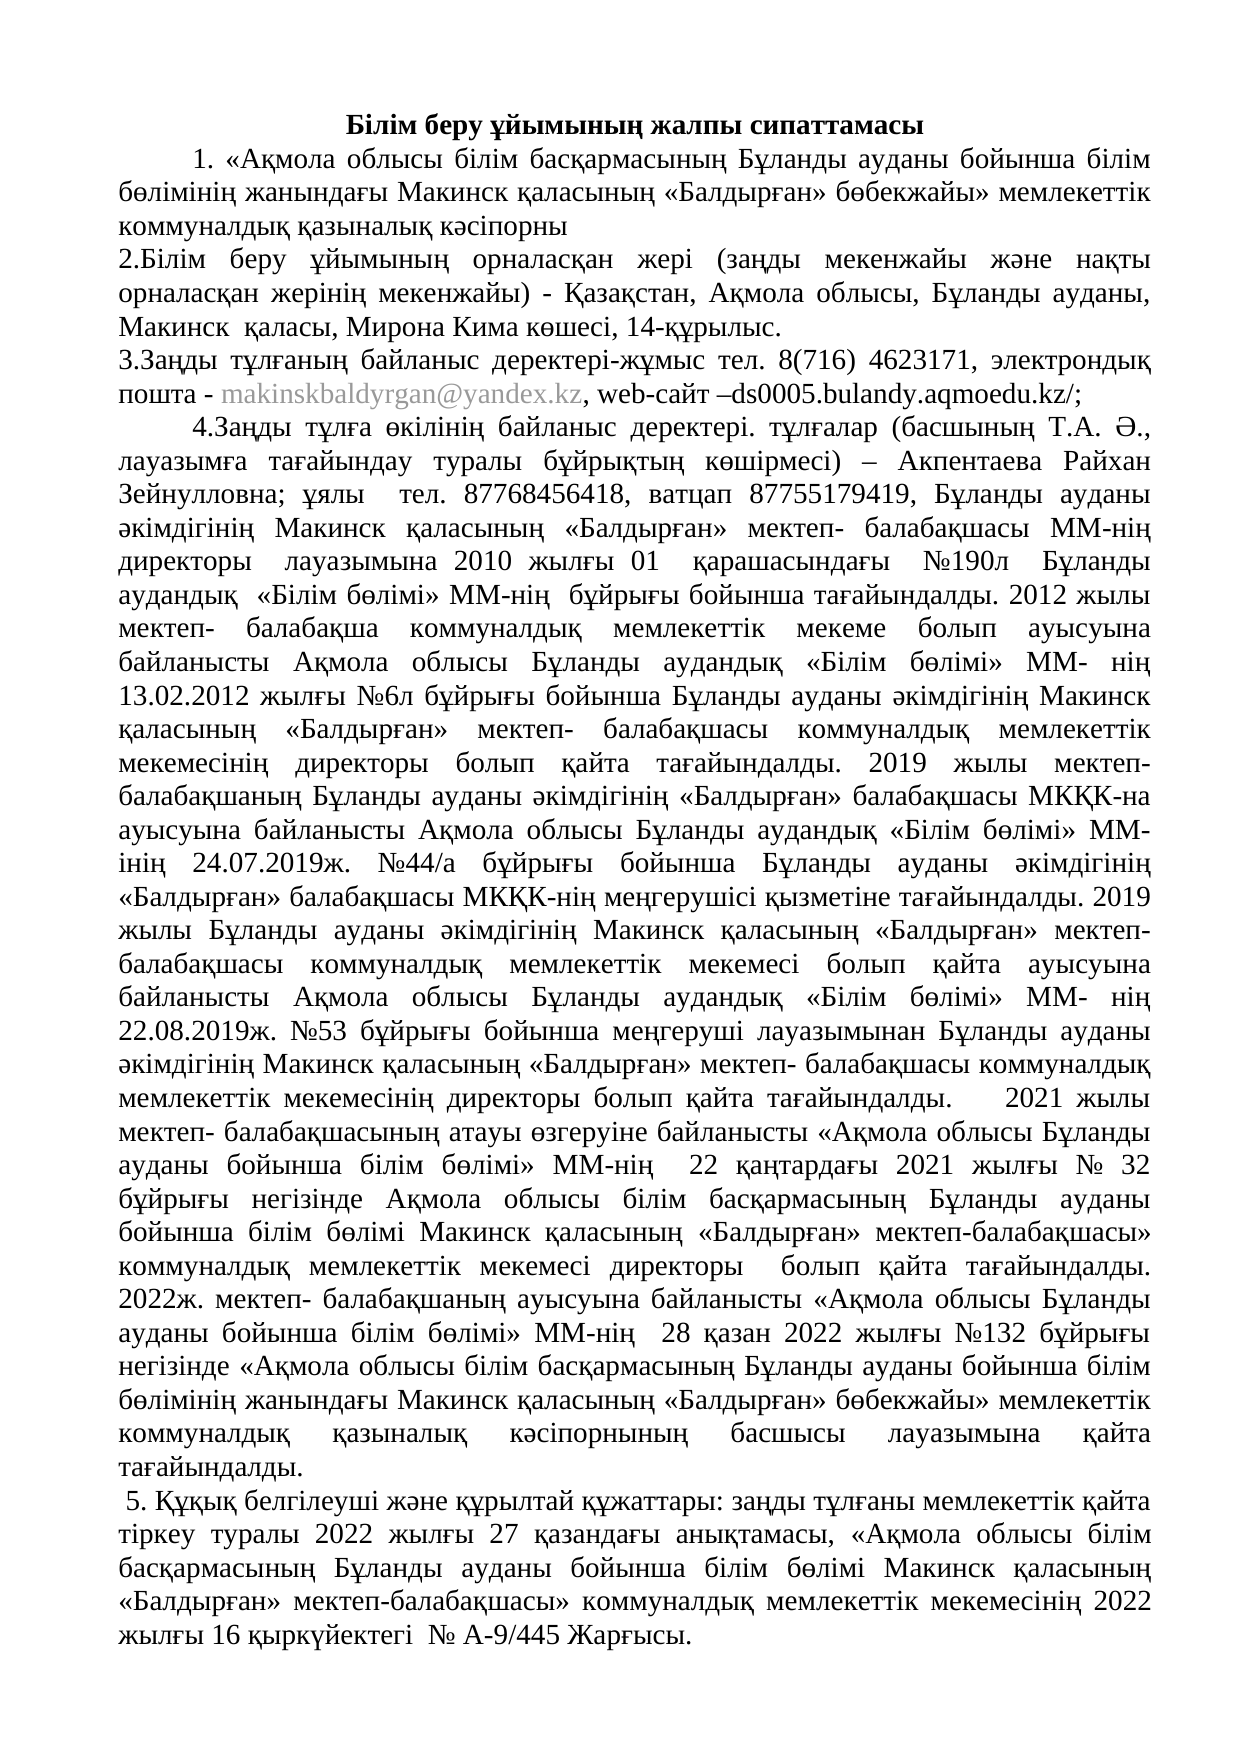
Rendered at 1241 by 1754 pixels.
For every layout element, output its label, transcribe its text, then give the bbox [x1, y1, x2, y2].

text 4.Заңды тұлға өкілінің байланыс деректері. тұлғалар (басшының Т.А. Ә., лауазымға тағайындау туралы бұйрықтың көшірмесі) – Акпентаева Райхан Зейнулловна; ұялы тел. 87768456418, ватцап 87755179419, Бұланды ауданы әкімдігінің Макинск қаласының «Балдырған» мектеп- балабақшасы ММ-нің директоры лауазымына 2010 жылғы 01 қарашасындағы №190л Бұланды аудандық «Білім бөлімі» ММ-нің бұйрығы бойынша тағайындалды. 2012 жылы мектеп- балабақша коммуналдық мемлекеттік мекеме болып ауысуына байланысты Ақмола облысы Бұланды аудандық «Білім бөлімі» ММ- нің 13.02.2012 жылғы №6л бұйрығы бойынша Бұланды ауданы әкімдігінің Макинск қаласының «Балдырған» мектеп- балабақшасы коммуналдық мемлекеттік мекемесінің директоры болып қайта тағайындалды. 2019 жылы мектеп- балабақшаның Бұланды ауданы әкімдігінің «Балдырған» балабақшасы МКҚК-на ауысуына байланысты Ақмола облысы Бұланды аудандық «Білім бөлімі» ММ-інің 24.07.2019ж. №44/а бұйрығы бойынша Бұланды ауданы әкімдігінің «Балдырған» балабақшасы МКҚК-нің меңгерушісі қызметіне тағайындалды. 2019 жылы Бұланды ауданы әкімдігінің Макинск қаласының «Балдырған» мектеп- балабақшасы коммуналдық мемлекеттік мекемесі болып қайта ауысуына байланысты Ақмола облысы Бұланды аудандық «Білім бөлімі» ММ- нің 22.08.2019ж. №53 бұйрығы бойынша меңгеруші лауазымынан Бұланды ауданы әкімдігінің Макинск қаласының «Балдырған» мектеп- балабақшасы коммуналдық мемлекеттік мекемесінің директоры болып қайта тағайындалды. 2021 жылы мектеп- балабақшасының атауы өзгеруіне байланысты «Ақмола облысы Бұланды ауданы бойынша білім бөлімі» ММ-нің 22 қаңтардағы 2021 жылғы № 32 бұйрығы негізінде Ақмола облысы білім басқармасының Бұланды ауданы бойынша білім бөлімі Макинск қаласының «Балдырған» мектеп-балабақшасы» коммуналдық мемлекеттік мекемесі директоры болып қайта тағайындалды. 2022ж. мектеп- балабақшаның ауысуына байланысты «Ақмола облысы Бұланды ауданы бойынша білім бөлімі» ММ-нің 28 қазан 2022 жылғы №132 бұйрығы негізінде «Ақмола облысы білім басқармасының Бұланды ауданы бойынша білім бөлімінің жанындағы Макинск қаласының «Балдырған» бөбекжайы» мемлекеттік коммуналдық қазыналық кәсіпорнының басшысы лауазымына қайта тағайындалды. [118, 409, 1152, 1483]
text 3.Заңды тұлғаның байланыс деректері-жұмыс тел. 8(716) 4623171, электрондық пошта - makinskbaldyrgan@yandex.kz, web-сайт –ds0005.bulandy.aqmoedu.kz/; [118, 342, 1152, 409]
text 2.Білім беру ұйымының орналасқан жері (заңды мекенжайы және нақты орналасқан жерінің мекенжайы) - Қазақстан, Ақмола облысы, Бұланды ауданы, Макинск қаласы, Мирона Кима көшесі, 14-құрылыс. [118, 242, 1152, 342]
text Білім беру ұйымының жалпы сипаттамасы [118, 107, 1152, 141]
text 1. «Ақмола облысы білім басқармасының Бұланды ауданы бойынша білім бөлімінің жанындағы Макинск қаласының «Балдырған» бөбекжайы» мемлекеттік коммуналдық қазыналық кәсіпорны [118, 141, 1152, 242]
text 5. Құқық белгілеуші және құрылтай құжаттары: заңды тұлғаны мемлекеттік қайта тіркеу туралы 2022 жылғы 27 қазандағы анықтамасы, «Ақмола облысы білім басқармасының Бұланды ауданы бойынша білім бөлімі Макинск қаласының «Балдырған» мектеп-балабақшасы» коммуналдық мемлекеттік мекемесінің 2022 жылғы 16 қыркүйектегі № А-9/445 Жарғысы. [118, 1483, 1152, 1650]
